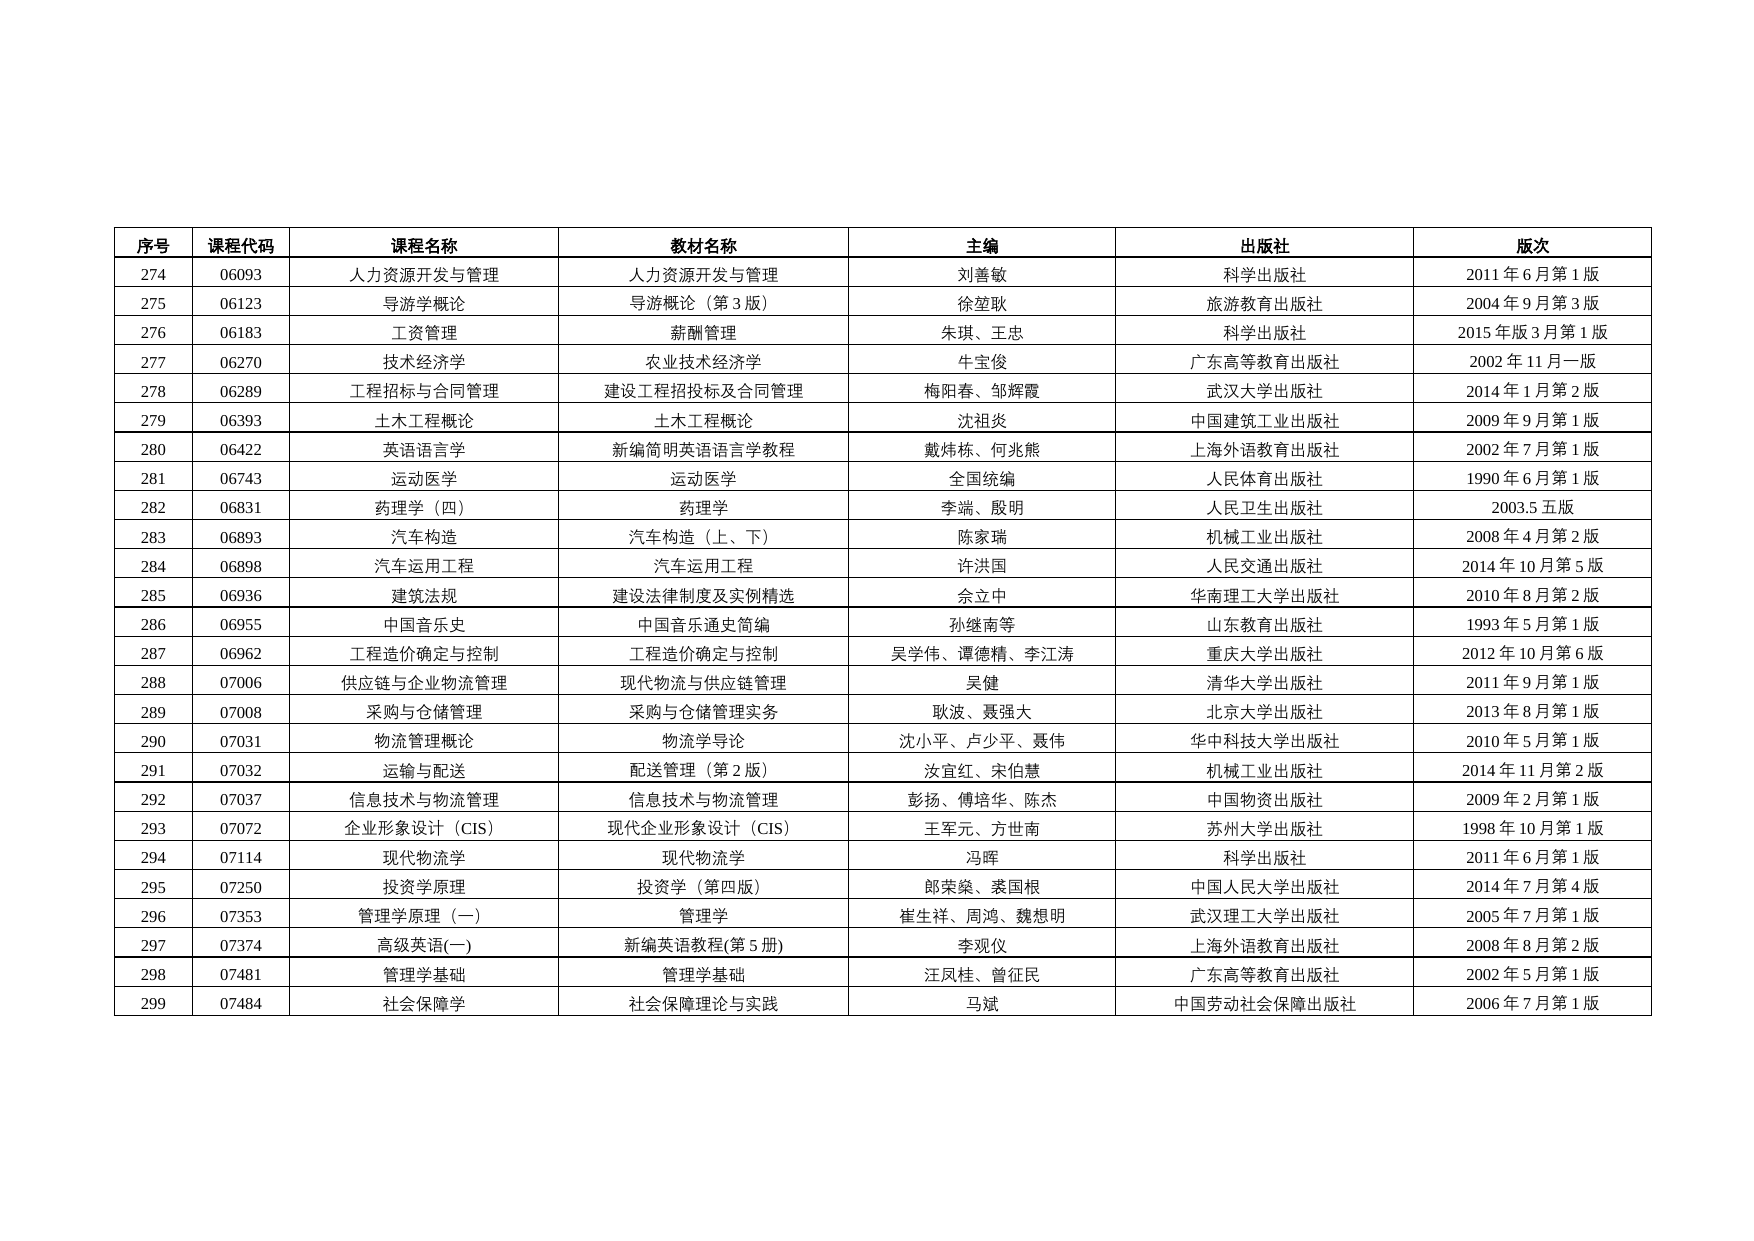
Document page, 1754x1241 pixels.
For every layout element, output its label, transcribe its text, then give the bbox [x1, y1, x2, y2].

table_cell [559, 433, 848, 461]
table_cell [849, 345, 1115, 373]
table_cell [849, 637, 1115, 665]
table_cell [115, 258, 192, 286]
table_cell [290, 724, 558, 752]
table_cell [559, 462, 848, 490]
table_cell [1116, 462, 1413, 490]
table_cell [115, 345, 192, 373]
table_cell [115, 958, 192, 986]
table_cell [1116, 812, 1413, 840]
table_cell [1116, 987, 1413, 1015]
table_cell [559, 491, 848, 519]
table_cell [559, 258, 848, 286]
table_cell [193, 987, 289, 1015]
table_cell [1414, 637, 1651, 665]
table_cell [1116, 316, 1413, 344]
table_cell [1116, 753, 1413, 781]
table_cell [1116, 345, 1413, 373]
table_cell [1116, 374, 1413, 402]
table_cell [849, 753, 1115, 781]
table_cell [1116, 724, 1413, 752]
table_header 主编 [849, 228, 1115, 256]
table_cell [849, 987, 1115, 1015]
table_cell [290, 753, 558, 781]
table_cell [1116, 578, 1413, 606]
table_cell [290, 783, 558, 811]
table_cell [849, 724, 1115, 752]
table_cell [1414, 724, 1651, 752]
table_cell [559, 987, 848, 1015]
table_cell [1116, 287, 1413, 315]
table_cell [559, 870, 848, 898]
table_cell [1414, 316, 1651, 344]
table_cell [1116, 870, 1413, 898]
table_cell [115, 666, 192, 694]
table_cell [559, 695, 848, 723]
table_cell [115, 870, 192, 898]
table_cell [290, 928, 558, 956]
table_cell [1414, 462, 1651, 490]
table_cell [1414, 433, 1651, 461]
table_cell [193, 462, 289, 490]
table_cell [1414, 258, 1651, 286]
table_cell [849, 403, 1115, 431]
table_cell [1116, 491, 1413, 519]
table_header 课程名称 [290, 228, 558, 256]
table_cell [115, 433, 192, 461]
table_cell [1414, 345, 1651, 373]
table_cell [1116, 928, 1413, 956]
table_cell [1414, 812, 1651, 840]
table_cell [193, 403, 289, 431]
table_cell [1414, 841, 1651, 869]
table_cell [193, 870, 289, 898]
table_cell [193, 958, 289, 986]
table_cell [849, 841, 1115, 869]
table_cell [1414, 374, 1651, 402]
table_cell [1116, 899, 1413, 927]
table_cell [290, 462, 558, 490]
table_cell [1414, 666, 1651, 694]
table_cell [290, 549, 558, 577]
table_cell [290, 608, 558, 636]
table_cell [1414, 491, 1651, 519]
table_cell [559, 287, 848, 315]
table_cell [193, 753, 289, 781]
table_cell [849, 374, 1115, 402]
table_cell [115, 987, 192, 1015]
table_header 序号 [115, 228, 192, 256]
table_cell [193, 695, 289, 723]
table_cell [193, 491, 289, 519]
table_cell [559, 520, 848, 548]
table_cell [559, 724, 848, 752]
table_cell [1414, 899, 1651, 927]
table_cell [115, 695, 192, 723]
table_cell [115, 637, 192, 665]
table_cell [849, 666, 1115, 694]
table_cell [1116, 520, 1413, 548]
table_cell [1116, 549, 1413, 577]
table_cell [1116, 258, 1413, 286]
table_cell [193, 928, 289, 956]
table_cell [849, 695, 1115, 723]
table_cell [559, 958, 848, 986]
table_header 版次 [1414, 228, 1651, 256]
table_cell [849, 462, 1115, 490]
table_header 教材名称 [559, 228, 848, 256]
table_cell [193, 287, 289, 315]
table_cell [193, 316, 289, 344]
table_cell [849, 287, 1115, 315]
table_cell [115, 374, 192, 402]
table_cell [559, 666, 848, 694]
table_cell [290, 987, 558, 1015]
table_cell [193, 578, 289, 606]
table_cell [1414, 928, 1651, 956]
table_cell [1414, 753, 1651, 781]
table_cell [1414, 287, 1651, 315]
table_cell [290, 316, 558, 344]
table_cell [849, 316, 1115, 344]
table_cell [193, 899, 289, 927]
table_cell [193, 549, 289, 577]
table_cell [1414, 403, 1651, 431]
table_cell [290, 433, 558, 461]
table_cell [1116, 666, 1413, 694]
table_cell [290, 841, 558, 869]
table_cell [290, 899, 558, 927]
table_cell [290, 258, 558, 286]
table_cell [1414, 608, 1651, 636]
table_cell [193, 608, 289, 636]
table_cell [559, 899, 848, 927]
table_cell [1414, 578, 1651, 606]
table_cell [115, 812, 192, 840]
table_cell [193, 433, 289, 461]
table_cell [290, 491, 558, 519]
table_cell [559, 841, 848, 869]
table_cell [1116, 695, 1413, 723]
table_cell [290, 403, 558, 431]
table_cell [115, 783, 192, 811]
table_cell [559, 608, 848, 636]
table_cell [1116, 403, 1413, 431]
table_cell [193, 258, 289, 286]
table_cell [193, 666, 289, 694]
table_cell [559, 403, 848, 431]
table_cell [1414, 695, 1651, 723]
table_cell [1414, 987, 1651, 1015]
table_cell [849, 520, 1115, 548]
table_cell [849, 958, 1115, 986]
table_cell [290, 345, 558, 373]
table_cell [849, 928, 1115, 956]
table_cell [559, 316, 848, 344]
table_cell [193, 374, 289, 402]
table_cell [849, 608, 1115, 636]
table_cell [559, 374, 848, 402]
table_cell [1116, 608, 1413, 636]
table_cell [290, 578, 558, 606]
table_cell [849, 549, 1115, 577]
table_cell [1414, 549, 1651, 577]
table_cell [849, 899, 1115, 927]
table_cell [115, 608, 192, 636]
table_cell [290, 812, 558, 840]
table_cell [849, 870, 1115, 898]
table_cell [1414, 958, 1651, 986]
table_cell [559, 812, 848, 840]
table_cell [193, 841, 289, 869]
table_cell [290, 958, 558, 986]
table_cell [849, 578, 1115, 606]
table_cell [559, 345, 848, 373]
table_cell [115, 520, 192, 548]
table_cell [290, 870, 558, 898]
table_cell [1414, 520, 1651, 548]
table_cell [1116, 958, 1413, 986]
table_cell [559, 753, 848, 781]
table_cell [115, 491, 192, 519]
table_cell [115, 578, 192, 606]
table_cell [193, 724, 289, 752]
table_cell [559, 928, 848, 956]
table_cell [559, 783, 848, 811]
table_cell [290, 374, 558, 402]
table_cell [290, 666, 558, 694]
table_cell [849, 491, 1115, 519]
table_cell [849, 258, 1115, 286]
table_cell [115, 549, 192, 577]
table_header 出版社 [1116, 228, 1413, 256]
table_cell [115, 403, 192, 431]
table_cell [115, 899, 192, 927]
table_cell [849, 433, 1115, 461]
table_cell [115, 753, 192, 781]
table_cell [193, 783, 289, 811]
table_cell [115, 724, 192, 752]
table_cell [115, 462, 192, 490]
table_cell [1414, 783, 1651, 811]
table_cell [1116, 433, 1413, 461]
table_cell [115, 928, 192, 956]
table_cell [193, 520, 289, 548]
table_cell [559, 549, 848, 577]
table_header 课程代码 [193, 228, 289, 256]
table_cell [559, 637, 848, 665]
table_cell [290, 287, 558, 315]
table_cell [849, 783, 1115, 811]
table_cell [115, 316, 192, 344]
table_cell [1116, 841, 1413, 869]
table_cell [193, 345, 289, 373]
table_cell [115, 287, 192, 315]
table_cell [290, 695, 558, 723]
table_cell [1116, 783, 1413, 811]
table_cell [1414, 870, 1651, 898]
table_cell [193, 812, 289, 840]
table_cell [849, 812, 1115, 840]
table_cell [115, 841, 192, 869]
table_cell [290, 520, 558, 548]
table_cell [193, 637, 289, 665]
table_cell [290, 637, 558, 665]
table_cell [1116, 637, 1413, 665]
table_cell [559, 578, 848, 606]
